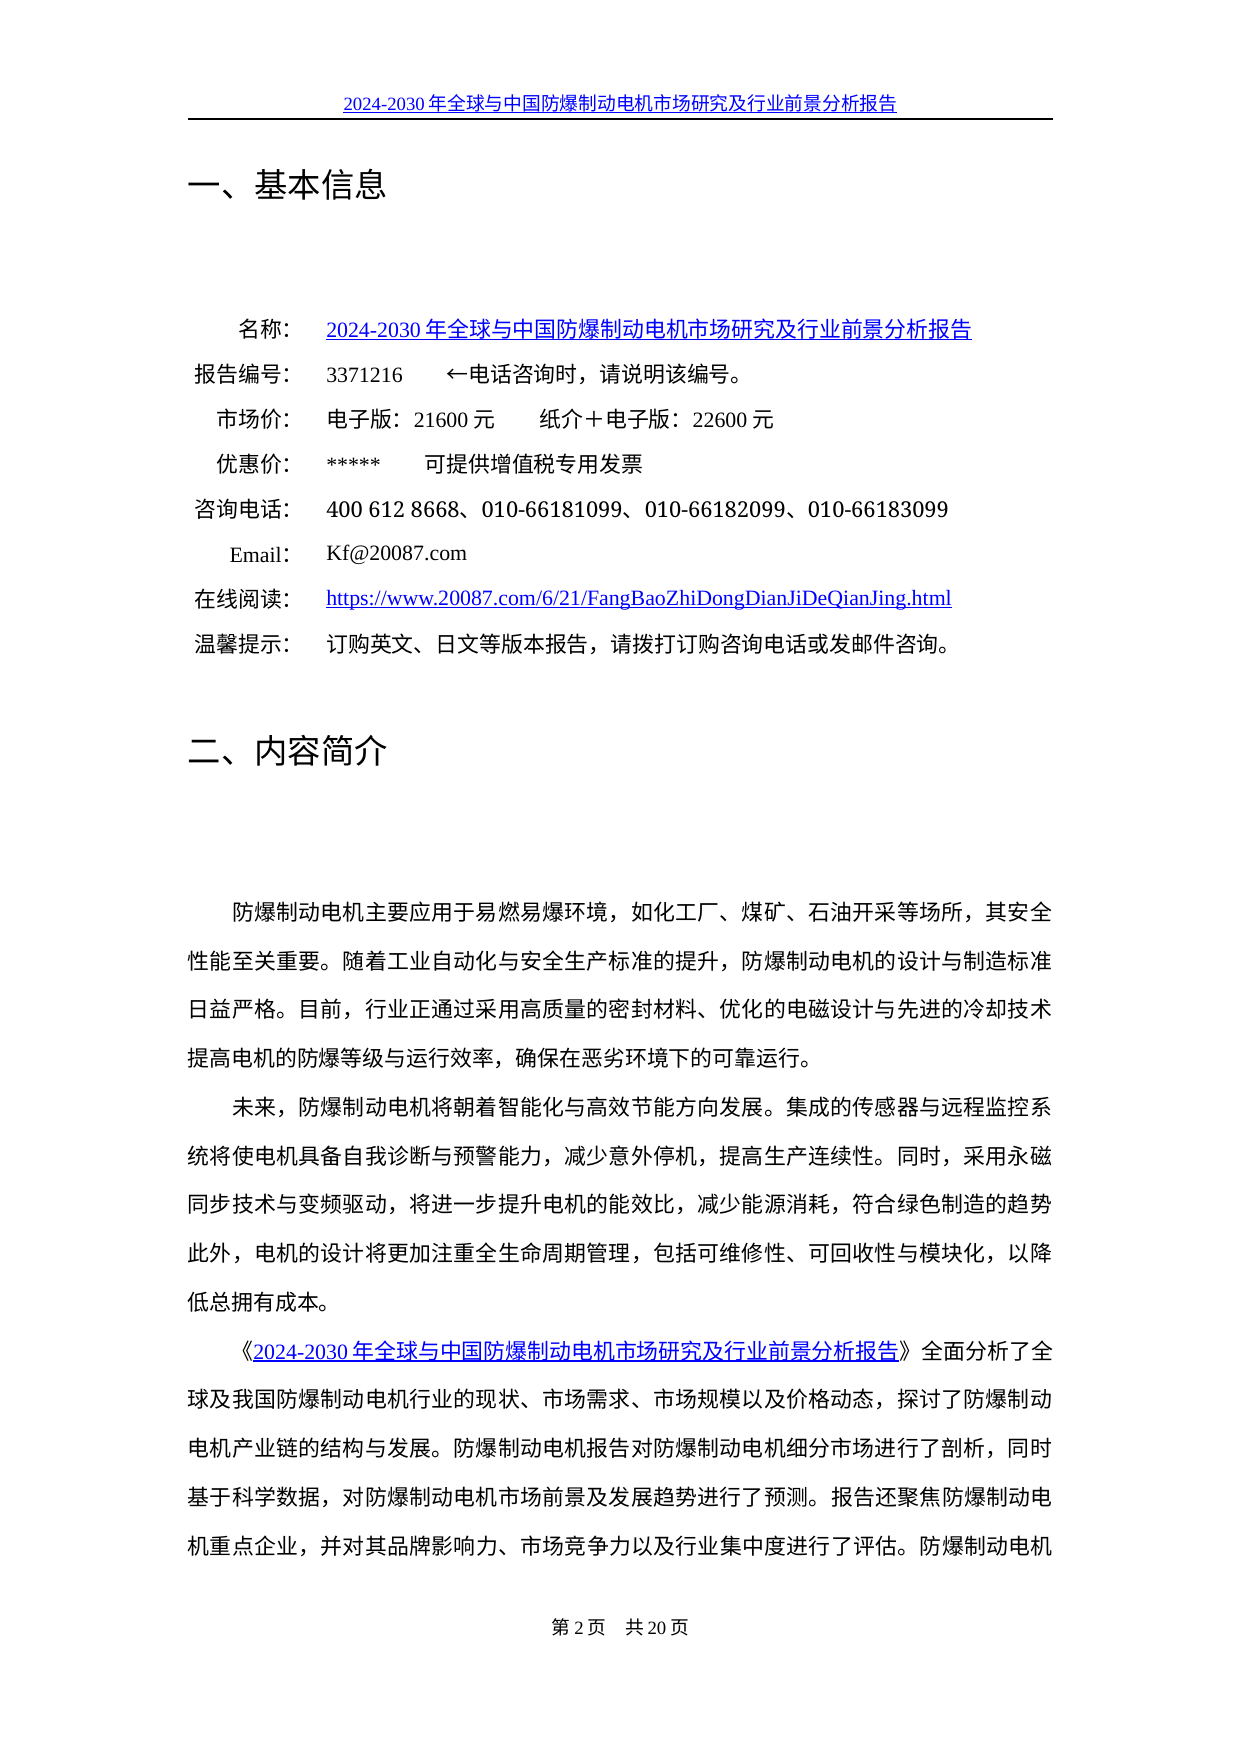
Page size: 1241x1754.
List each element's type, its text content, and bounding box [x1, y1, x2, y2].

table_cell Kf@20087.com [315, 537, 1073, 582]
title 二、内容简介 [187, 717, 1053, 782]
table_cell 报告编号： [167, 357, 315, 402]
table_cell 温馨提示： [167, 627, 315, 672]
table_cell 咨询电话： [167, 492, 315, 537]
table_cell 400 612 8668、010-66181099、010-66182099、010-66183099 [315, 492, 1073, 537]
table_cell 市场价： [167, 402, 315, 447]
table_cell 电子版：21600 元 纸介＋电子版：22600 元 [315, 402, 1073, 447]
table_cell 3371216 ←电话咨询时，请说明该编号。 [315, 357, 1073, 402]
title 一、基本信息 [187, 150, 1053, 215]
table_header 2024-2030年全球与中国防爆制动电机市场研究及行业前景分析报告 [315, 312, 1073, 357]
table_cell 优惠价： [167, 447, 315, 492]
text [187, 894, 1053, 1561]
table_cell 在线阅读： [167, 582, 315, 627]
table_cell 订购英文、日文等版本报告，请拨打订购咨询电话或发邮件咨询。 [315, 627, 1073, 672]
table_header 名称： [167, 312, 315, 357]
table_cell ***** 可提供增值税专用发票 [315, 447, 1073, 492]
table_cell [315, 582, 1073, 627]
table_cell Email： [167, 537, 315, 582]
